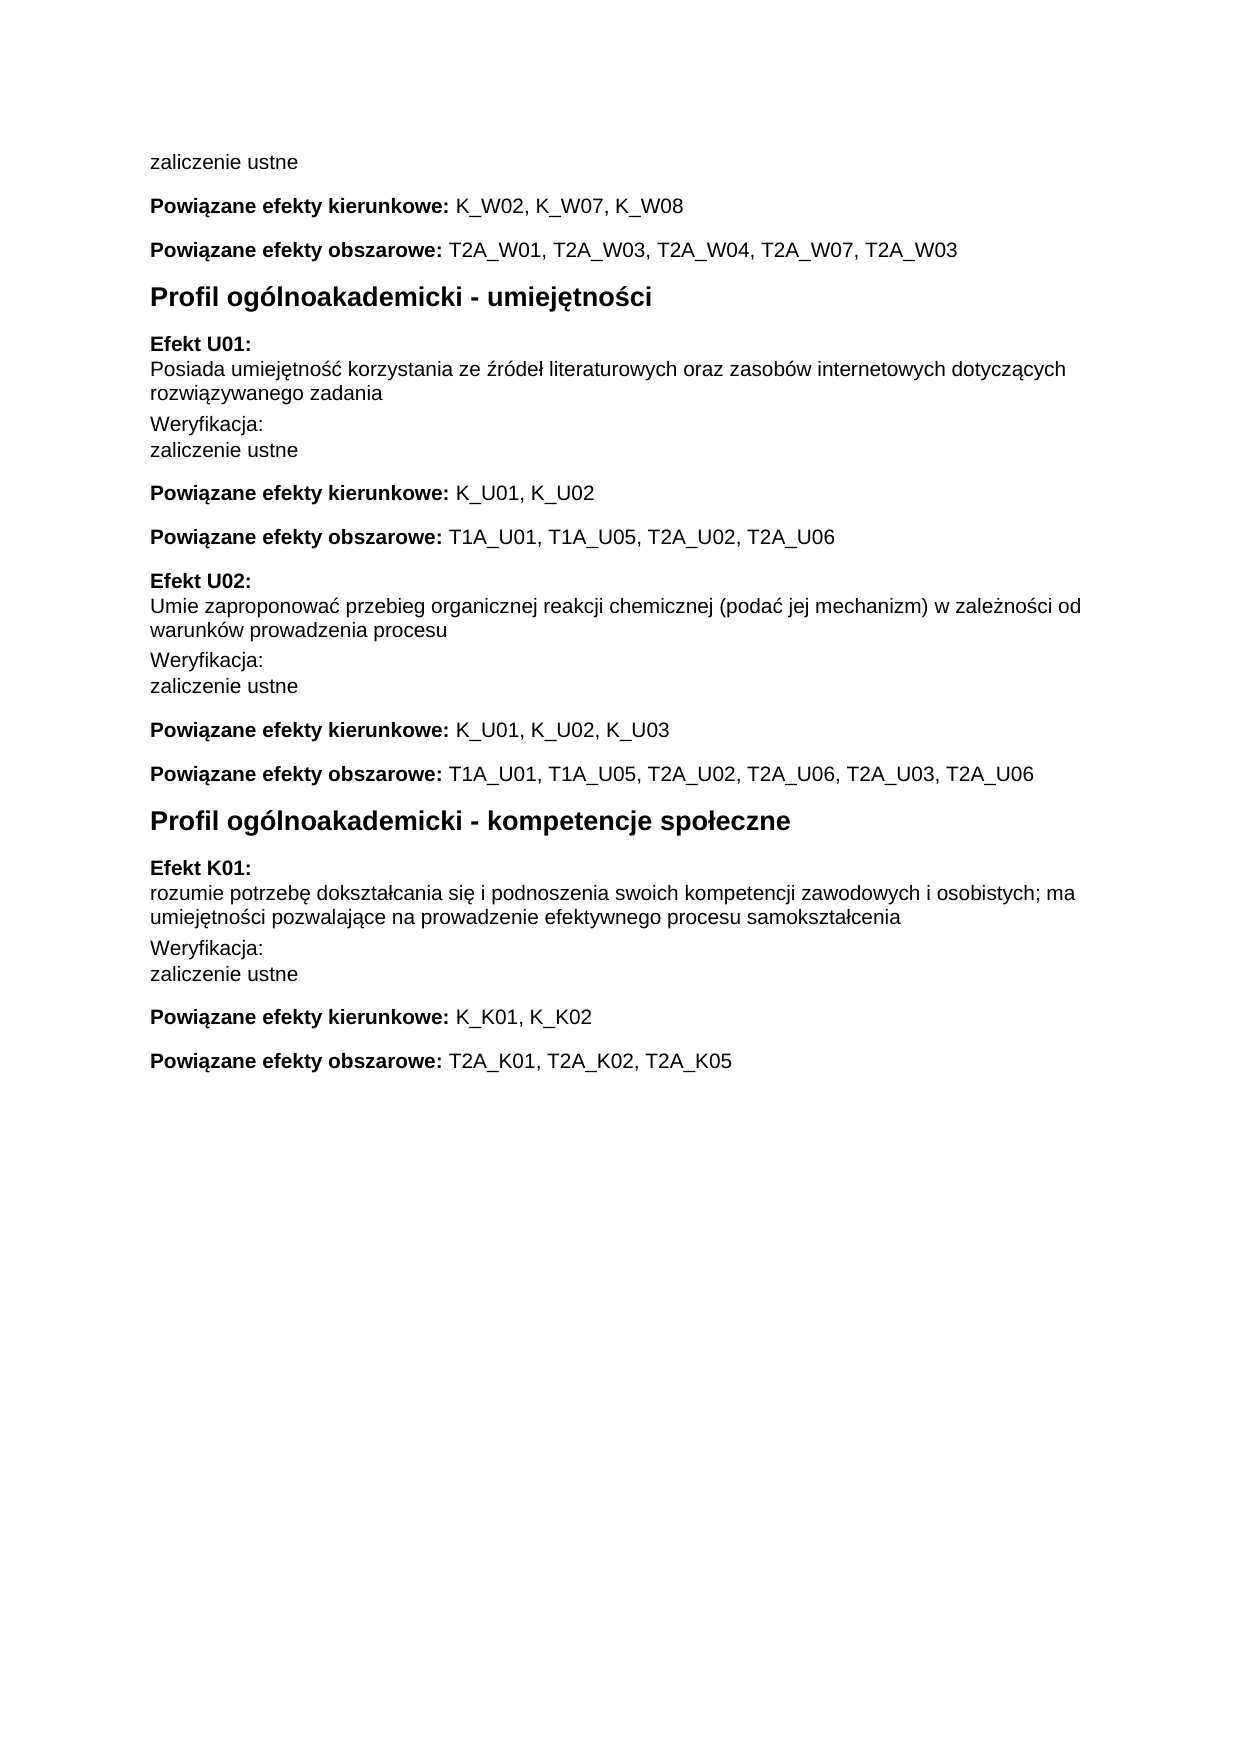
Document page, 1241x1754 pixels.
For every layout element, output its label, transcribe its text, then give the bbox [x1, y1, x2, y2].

text Weryfikacja: [150, 411, 1090, 435]
text Efekt U02: [150, 569, 1090, 593]
text Powiązane efekty obszarowe: T2A_K01, T2A_K02, T2A_K05 [150, 1049, 1090, 1073]
text zaliczenie ustne [150, 437, 1090, 461]
text Posiada umiejętność korzystania ze źródeł literaturowych oraz zasobów internetowych dotyczących rozwiązywanego zadania [150, 357, 1090, 405]
text Efekt U01: [150, 332, 1090, 356]
text Efekt K01: [150, 856, 1090, 880]
subtitle Profil ogólnoakademicki - umiejętności [150, 281, 1090, 312]
text Powiązane efekty kierunkowe: K_U01, K_U02, K_U03 [150, 718, 1090, 742]
text Powiązane efekty obszarowe: T2A_W01, T2A_W03, T2A_W04, T2A_W07, T2A_W03 [150, 237, 1090, 261]
text Powiązane efekty kierunkowe: K_W02, K_W07, K_W08 [150, 194, 1090, 218]
text Weryfikacja: [150, 935, 1090, 959]
text zaliczenie ustne [150, 674, 1090, 698]
text Powiązane efekty obszarowe: T1A_U01, T1A_U05, T2A_U02, T2A_U06 [150, 525, 1090, 549]
text zaliczenie ustne [150, 961, 1090, 985]
text Powiązane efekty obszarowe: T1A_U01, T1A_U05, T2A_U02, T2A_U06, T2A_U03, T2A_U06 [150, 761, 1090, 785]
text Weryfikacja: [150, 648, 1090, 672]
text Umie zaproponować przebieg organicznej reakcji chemicznej (podać jej mechanizm) w zależności od warunków prowadzenia procesu [150, 594, 1090, 642]
text Powiązane efekty kierunkowe: K_U01, K_U02 [150, 481, 1090, 505]
text rozumie potrzebę dokształcania się i podnoszenia swoich kompetencji zawodowych i osobistych; ma umiejętności pozwalające na prowadzenie efektywnego procesu samokształcenia [150, 881, 1090, 929]
subtitle Profil ogólnoakademicki - kompetencje społeczne [150, 805, 1090, 836]
text Powiązane efekty kierunkowe: K_K01, K_K02 [150, 1005, 1090, 1029]
text zaliczenie ustne [150, 150, 1090, 174]
